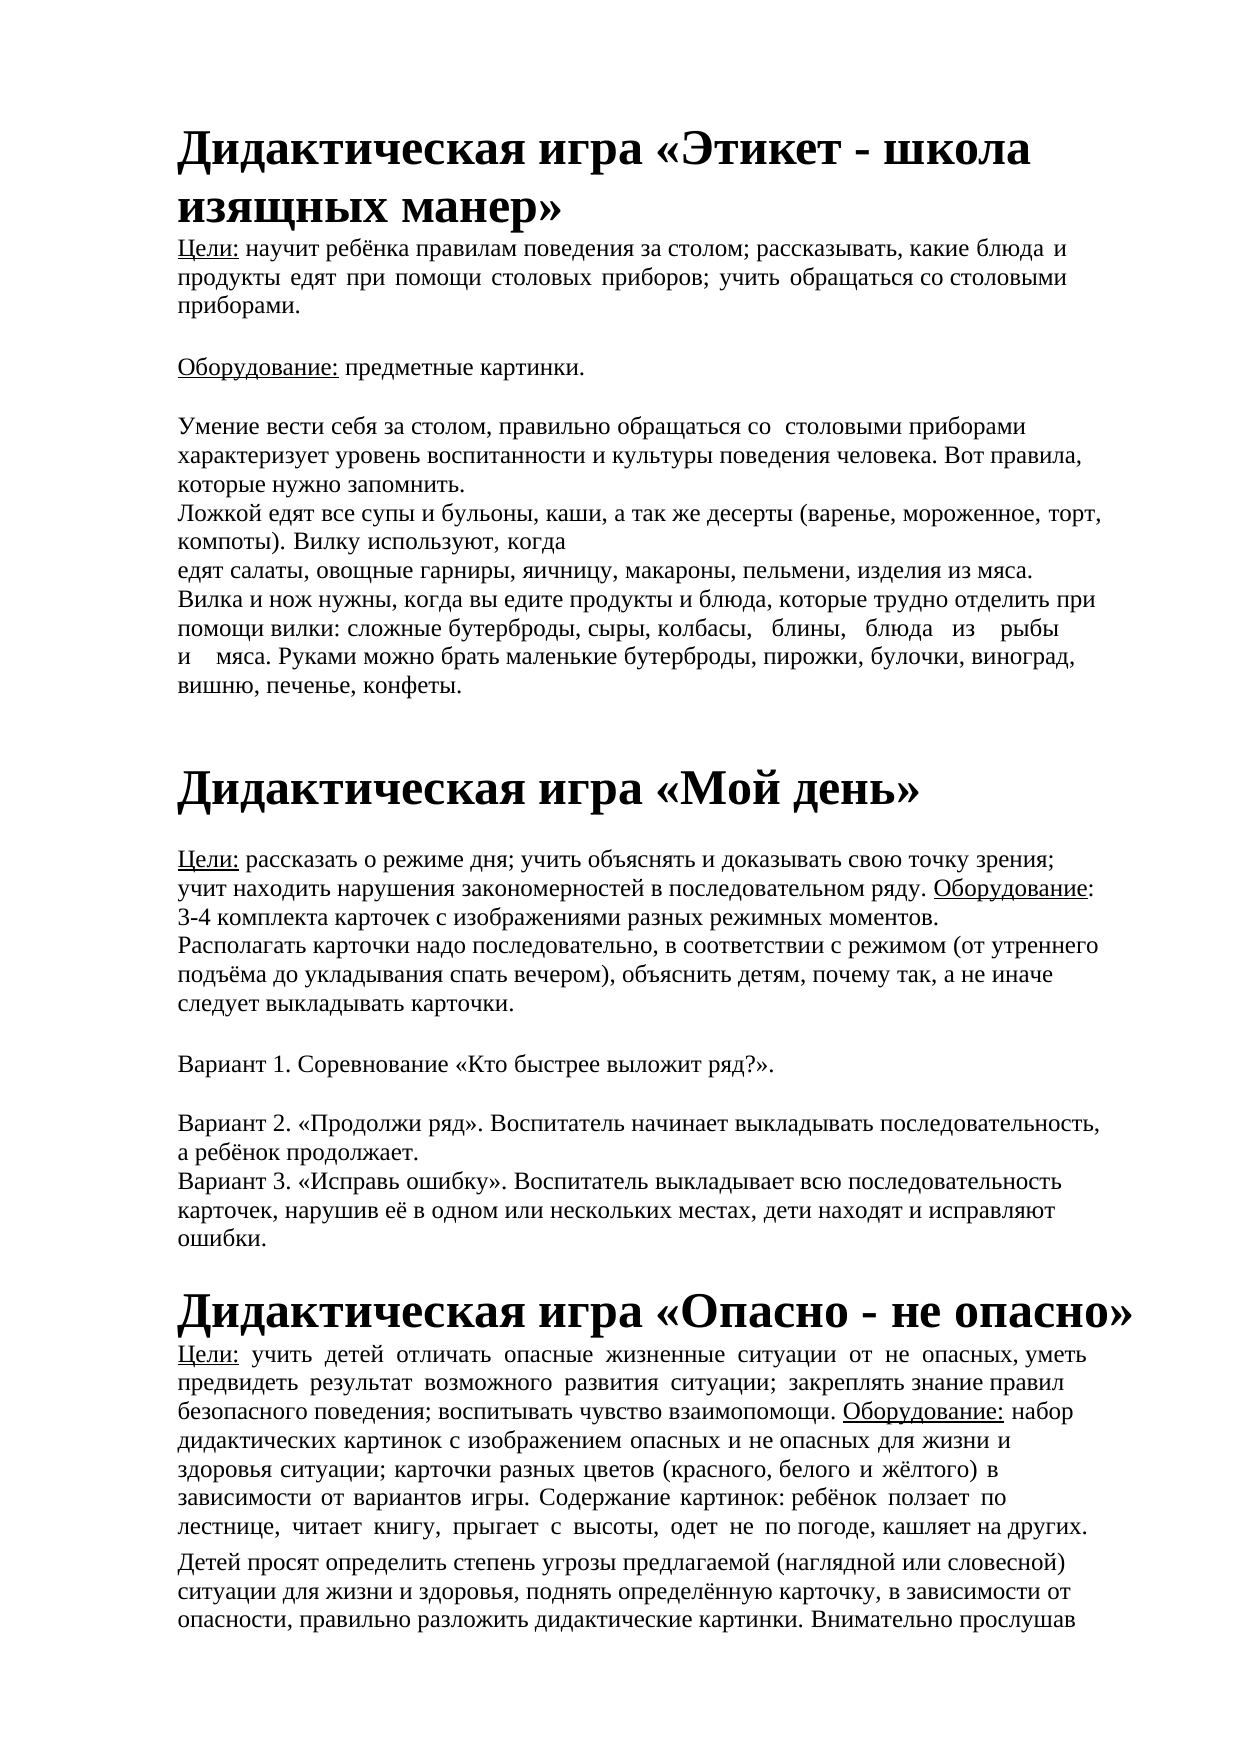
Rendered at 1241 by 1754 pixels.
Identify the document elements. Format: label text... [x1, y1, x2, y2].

text Дидактическая игра «Этикет - школа изящных манер» [177, 118, 1152, 233]
text Цели: рассказать о режиме дня; учить объяснять и доказывать свою точку зрения; учит находить нарушения закономерностей в последовательном ряду. Оборудование: 3-4 комплекта карточек с изображениями разных режимных моментов. [177, 844, 1103, 930]
text Ложкой едят все супы и бульоны, каши, а так же десерты (варенье, мороженное, торт, компоты). Вилку используют, когда [177, 498, 1103, 555]
text Вариант 1. Соревнование «Кто быстрее выложит ряд?». [177, 1046, 1152, 1079]
text Цели: учить детей отличать опасные жизненные ситуации от не опасных, уметь предвидеть результат возможного развития ситуации; закреплять знание правил безопасного поведения; воспитывать чувство взаимопомощи. Оборудование: набор дидактических картинок с изображением опасных и не опасных для жизни и здоровья ситуации; карточки разных цветов (красного, белого и жёлтого) в зависимости от вариантов игры. Содержание картинок: ребёнок ползает по лестнице, читает книгу, прыгает с высоты, одет не по погоде, кашляет на других. [177, 1339, 1104, 1540]
text Цели: научит ребёнка правилам поведения за столом; рассказывать, какие блюда и продукты едят при помощи столовых приборов; учить обращаться со столовыми приборами. [177, 233, 1103, 319]
text Умение вести себя за столом, правильно обращаться со столовыми приборами характеризует уровень воспитанности и культуры поведения человека. Вот правила, которые нужно запомнить. [177, 411, 1103, 497]
text Располагать карточки надо последовательно, в соответствии с режимом (от утреннего подъёма до укладывания спать вечером), объяснить детям, почему так, а не иначе следует выкладывать карточки. [177, 930, 1103, 1017]
text Дидактическая игра «Опасно - не опасно» [177, 1281, 1152, 1339]
text Вариант 3. «Исправь ошибку». Воспитатель выкладывает всю последовательность карточек, нарушив её в одном или нескольких местах, дети находят и исправляют ошибки. [177, 1166, 1103, 1252]
text едят салаты, овощные гарниры, яичницу, макароны, пельмени, изделия из мяса. Вилка и нож нужны, когда вы едите продукты и блюда, которые трудно отделить при помощи вилки: сложные бутерброды, сыры, колбасы, блины, блюда из рыбы и мяса. Руками можно брать маленькие бутерброды, пирожки, булочки, виноград, вишню, печенье, конфеты. [177, 555, 1103, 699]
text Оборудование: предметные картинки. [177, 348, 1152, 382]
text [177, 1547, 1103, 1633]
text Дидактическая игра «Мой день» [177, 757, 1152, 815]
text Вариант 2. «Продолжи ряд». Воспитатель начинает выкладывать последовательность, а ребёнок продолжает. [177, 1108, 1103, 1166]
